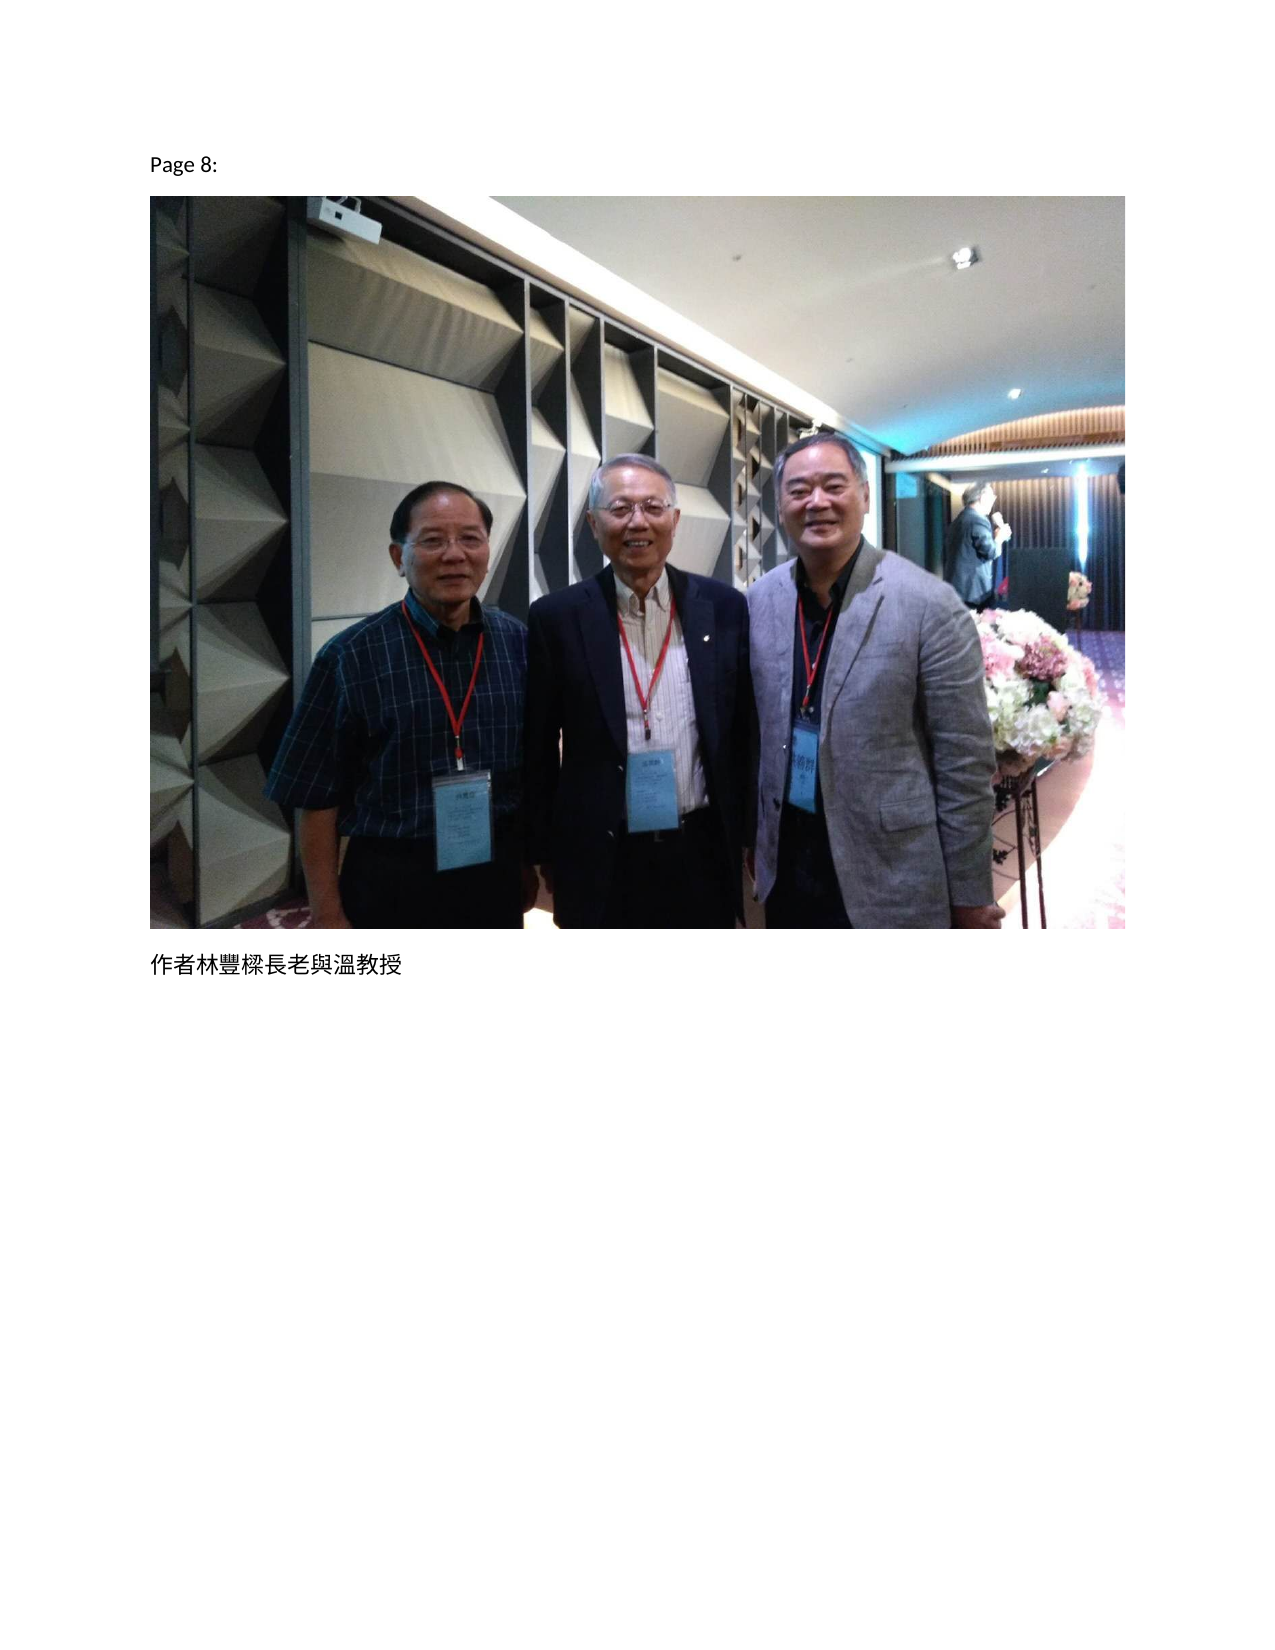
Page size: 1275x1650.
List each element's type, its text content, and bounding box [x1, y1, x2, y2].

picture [150, 196, 1125, 929]
text Page 8: [150, 150, 1125, 178]
text 作者林豐樑長老與溫教授 [150, 947, 1125, 980]
